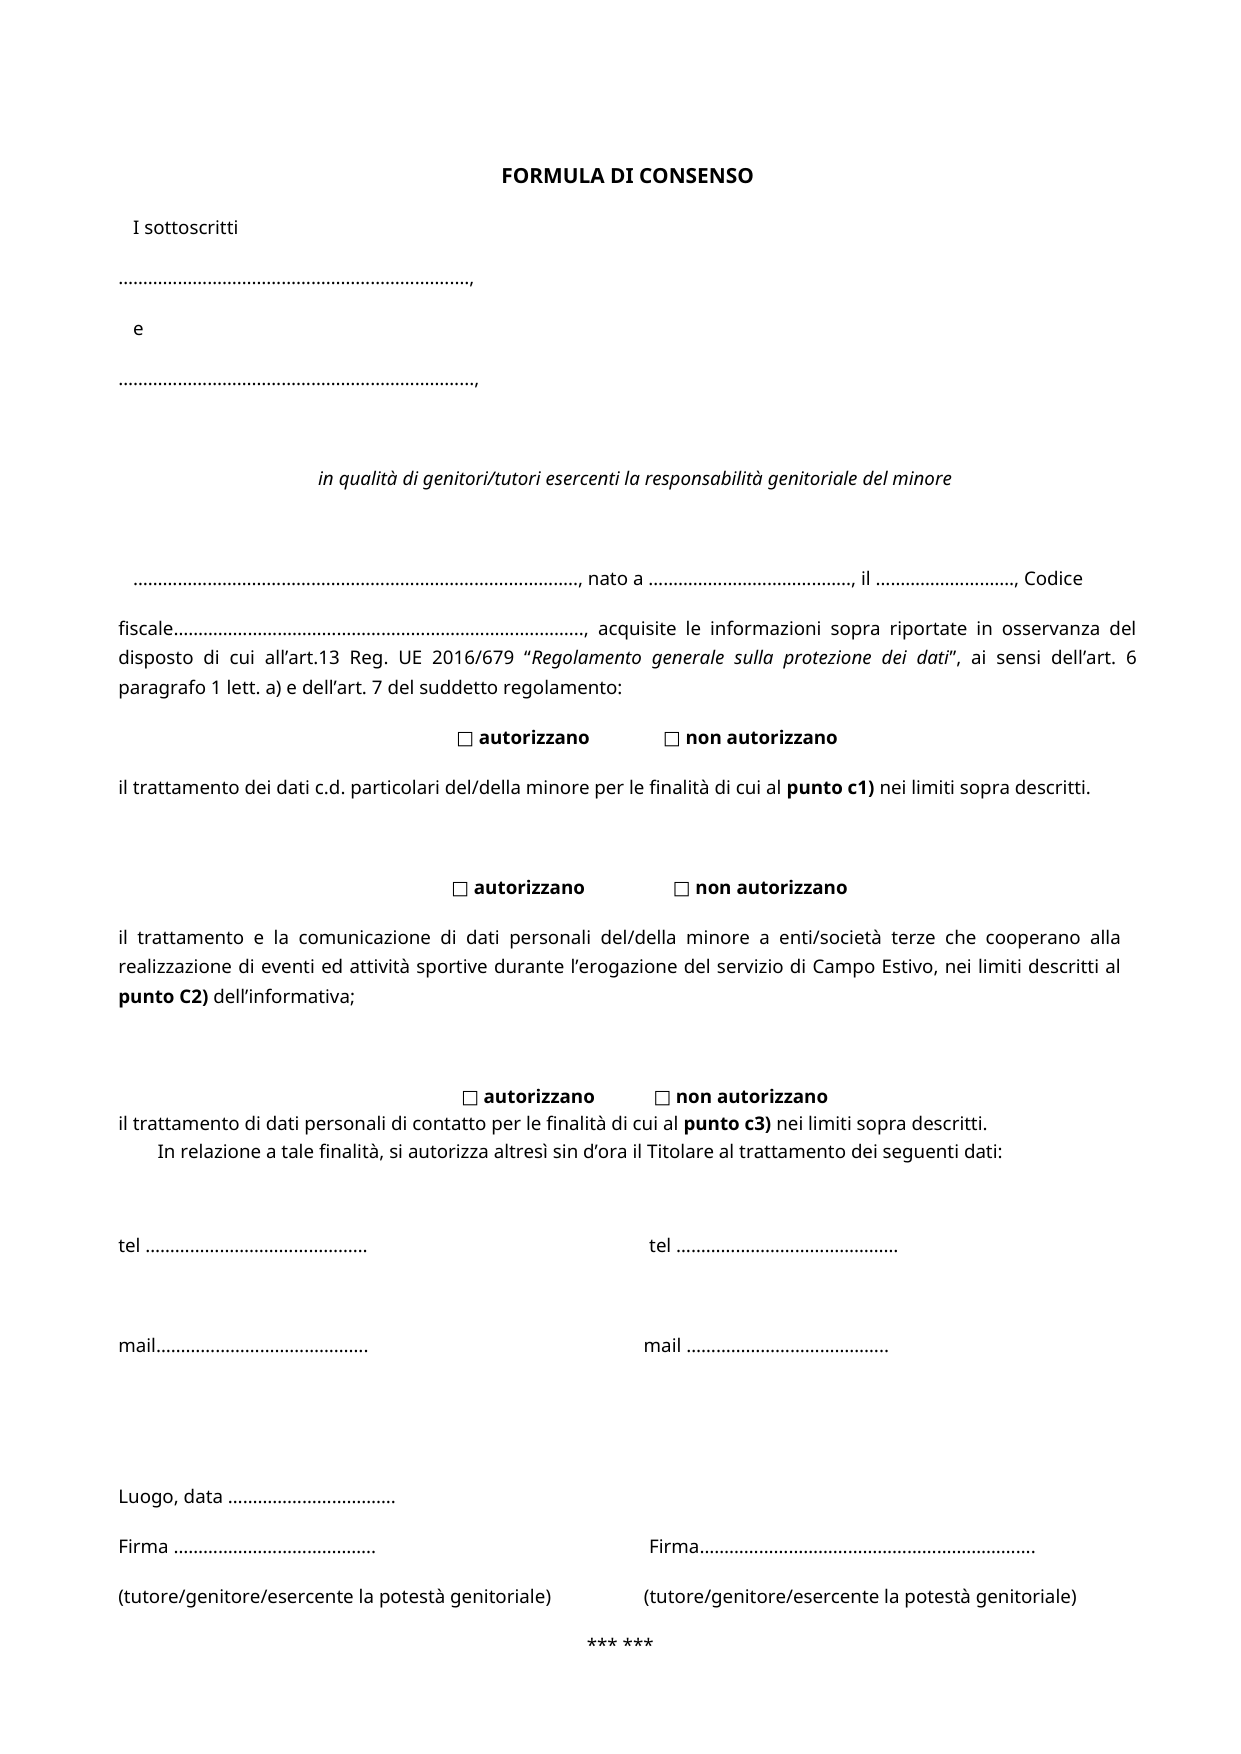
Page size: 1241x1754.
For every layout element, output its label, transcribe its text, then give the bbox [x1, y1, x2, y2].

text ……………………………………………………………..., [118, 365, 1137, 390]
text mail……………………………………. mail ………………………………….. [118, 1333, 1122, 1358]
list il trattamento di dati personali di contatto per le finalità di cui al punto c3) nei limiti sopra descritti. [118, 1111, 1122, 1136]
text *** *** [118, 1633, 1122, 1657]
text (tutore/genitore/esercente la potestà genitoriale) (tutore/genitore/esercente la potestà genitoriale) [118, 1583, 1122, 1609]
text FORMULA DI CONSENSO [133, 161, 1122, 189]
text I sottoscritti [133, 214, 1137, 240]
text tel ……………………………………… tel ……………………………………… [118, 1232, 1122, 1258]
text in qualità di genitori/tutori esercenti la responsabilità genitoriale del minore [133, 465, 1137, 491]
list □ autorizzano □ non autorizzano [133, 1083, 1122, 1109]
text Firma ………………………………….. Firma……………………………………………….…………. [118, 1533, 1122, 1559]
text e [133, 315, 1137, 340]
text Luogo, data ……………………………. [118, 1483, 1122, 1508]
text □ autorizzano □ non autorizzano [118, 724, 1122, 749]
text fiscale………………………………………………………………..……..., acquisite le informazioni sopra riportate in osservanza del disposto di cui all’art.13 Reg. UE 2016/679 “Regolamento generale sulla protezione dei dati”, ai sensi dell’art. 6 paragrafo 1 lett. a) e dell’art. 7 del suddetto regolamento: [118, 615, 1137, 699]
text il trattamento e la comunicazione di dati personali del/della minore a enti/società terze che cooperano alla realizzazione di eventi ed attività sportive durante l’erogazione del servizio di Campo Estivo, nei limiti descritti al punto C2) dell’informativa; [118, 924, 1122, 1008]
text il trattamento dei dati c.d. particolari del/della minore per le finalità di cui al punto c1) nei limiti sopra descritti. [118, 774, 1122, 800]
text □ autorizzano □ non autorizzano [118, 874, 1122, 900]
text ………………………………………………………………….………….., nato a ………………………………….., il ………………….……, Codice [133, 565, 1137, 591]
list In relazione a tale finalità, si autorizza altresì sin d’ora il Titolare al trattamento dei seguenti dati: [148, 1138, 1122, 1164]
text …………………………………………………………..…, [118, 265, 1137, 290]
